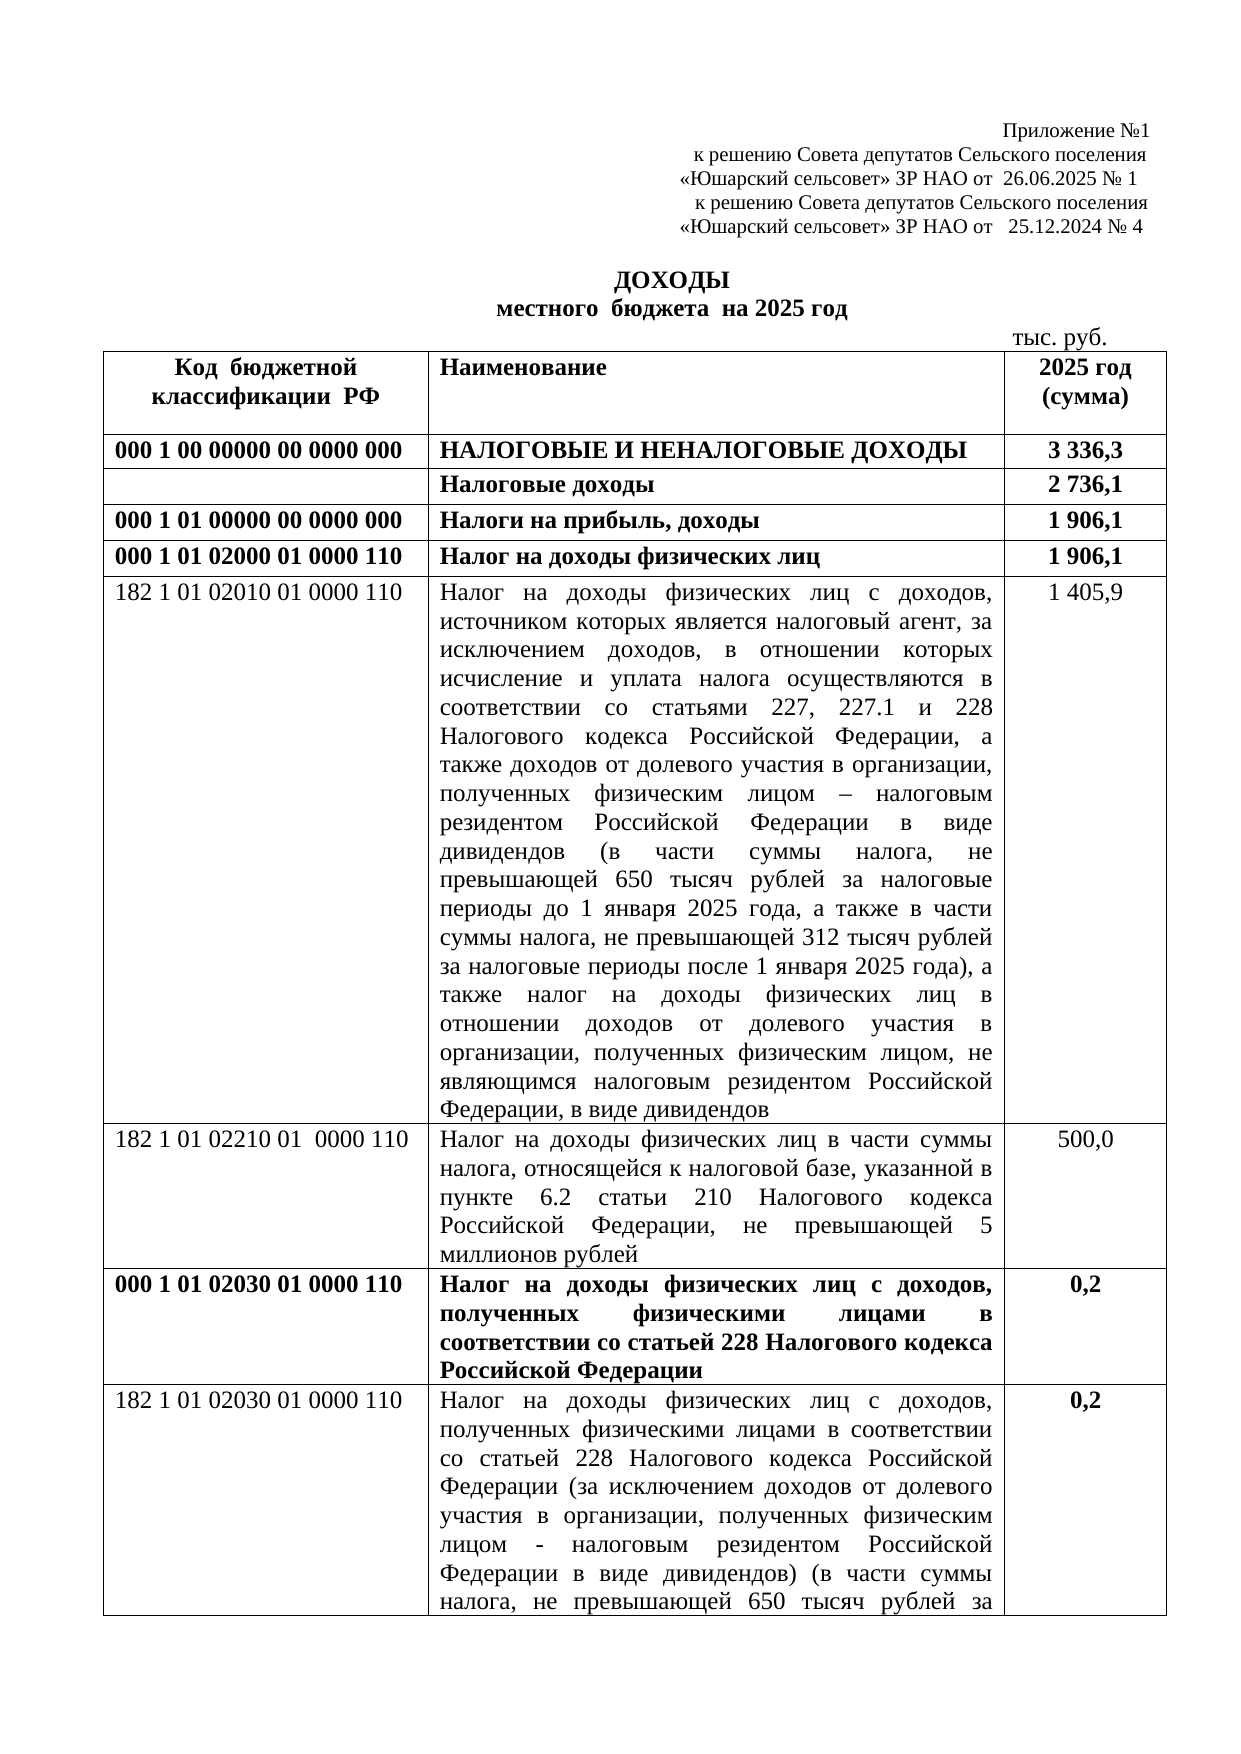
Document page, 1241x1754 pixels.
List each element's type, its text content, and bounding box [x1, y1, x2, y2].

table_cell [104, 1385, 428, 1615]
table_cell 1 906,1 [1005, 541, 1166, 576]
table_header Наименование [429, 352, 1004, 434]
table_cell Налог на доходы физических лиц с доходов, полученных физическими лицами в соответствии со статьей 228 Налогового кодекса Российской Федерации [429, 1269, 1004, 1384]
table_header 2025 год (сумма) [1005, 352, 1166, 434]
table_cell 1 405,9 [1005, 577, 1166, 1123]
table_header Код бюджетной классификации РФ [104, 352, 428, 434]
table_cell 000 1 01 00000 00 0000 000 [104, 505, 428, 540]
table_cell Налоговые доходы [429, 469, 1004, 504]
table_cell 000 1 01 02030 01 0000 110 [104, 1269, 428, 1384]
table_cell 2 736,1 [1005, 469, 1166, 504]
table_cell [104, 469, 428, 504]
text тыс. руб. [177, 322, 1107, 351]
table_cell 500,0 [1005, 1124, 1166, 1268]
table_cell НАЛОГОВЫЕ И НЕНАЛОГОВЫЕ ДОХОДЫ [429, 435, 1004, 468]
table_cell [429, 1385, 1004, 1615]
text «Юшарский сельсовет» ЗР НАО от 25.12.2024 № 4 [679, 214, 1167, 238]
table_cell 0,2 [1005, 1269, 1166, 1384]
text к решению Совета депутатов Сельского поселения [679, 190, 1167, 214]
table_cell Налог на доходы физических лиц в части суммы налога, относящейся к налоговой базе, указанной в пункте 6.2 статьи 210 Налогового кодекса Российской Федерации, не превышающей 5 миллионов рублей [429, 1124, 1004, 1268]
text ДОХОДЫ [177, 265, 1167, 293]
table_cell 0,2 [1005, 1385, 1166, 1615]
table_cell 000 1 00 00000 00 0000 000 [104, 435, 428, 468]
table_cell 000 1 01 02000 01 0000 110 [104, 541, 428, 576]
table_cell Налог на доходы физических лиц с доходов, источником которых является налоговый агент, за исключением доходов, в отношении которых исчисление и уплата налога осуществляются в соответствии со статьями 227, 227.1 и 228 Налогового кодекса Российской Федерации, а также доходов от долевого участия в организации, полученных физическим лицом – налоговым резидентом Российской Федерации в виде дивидендов (в части суммы налога, не превышающей 650 тысяч рублей за налоговые периоды до 1 января 2025 года, а также в части суммы налога, не превышающей 312 тысяч рублей за налоговые периоды после 1 января 2025 года), а также налог на доходы физических лиц в отношении доходов от долевого участия в организации, полученных физическим лицом, не являющимся налоговым резидентом Российской Федерации, в виде дивидендов [429, 577, 1004, 1123]
table_cell Налоги на прибыль, доходы [429, 505, 1004, 540]
text местного бюджета на 2025 год [177, 293, 1167, 322]
text к решению Совета депутатов Сельского поселения [679, 142, 1167, 166]
text Приложение №1 [679, 118, 1167, 142]
table_cell 182 1 01 02010 01 0000 110 [104, 577, 428, 1123]
table_cell 182 1 01 02210 01 0000 110 [104, 1124, 428, 1268]
table_cell Налог на доходы физических лиц [429, 541, 1004, 576]
table_cell 1 906,1 [1005, 505, 1166, 540]
text «Юшарский сельсовет» ЗР НАО от 26.06.2025 № 1 [679, 166, 1167, 190]
table_cell 3 336,3 [1005, 435, 1166, 468]
